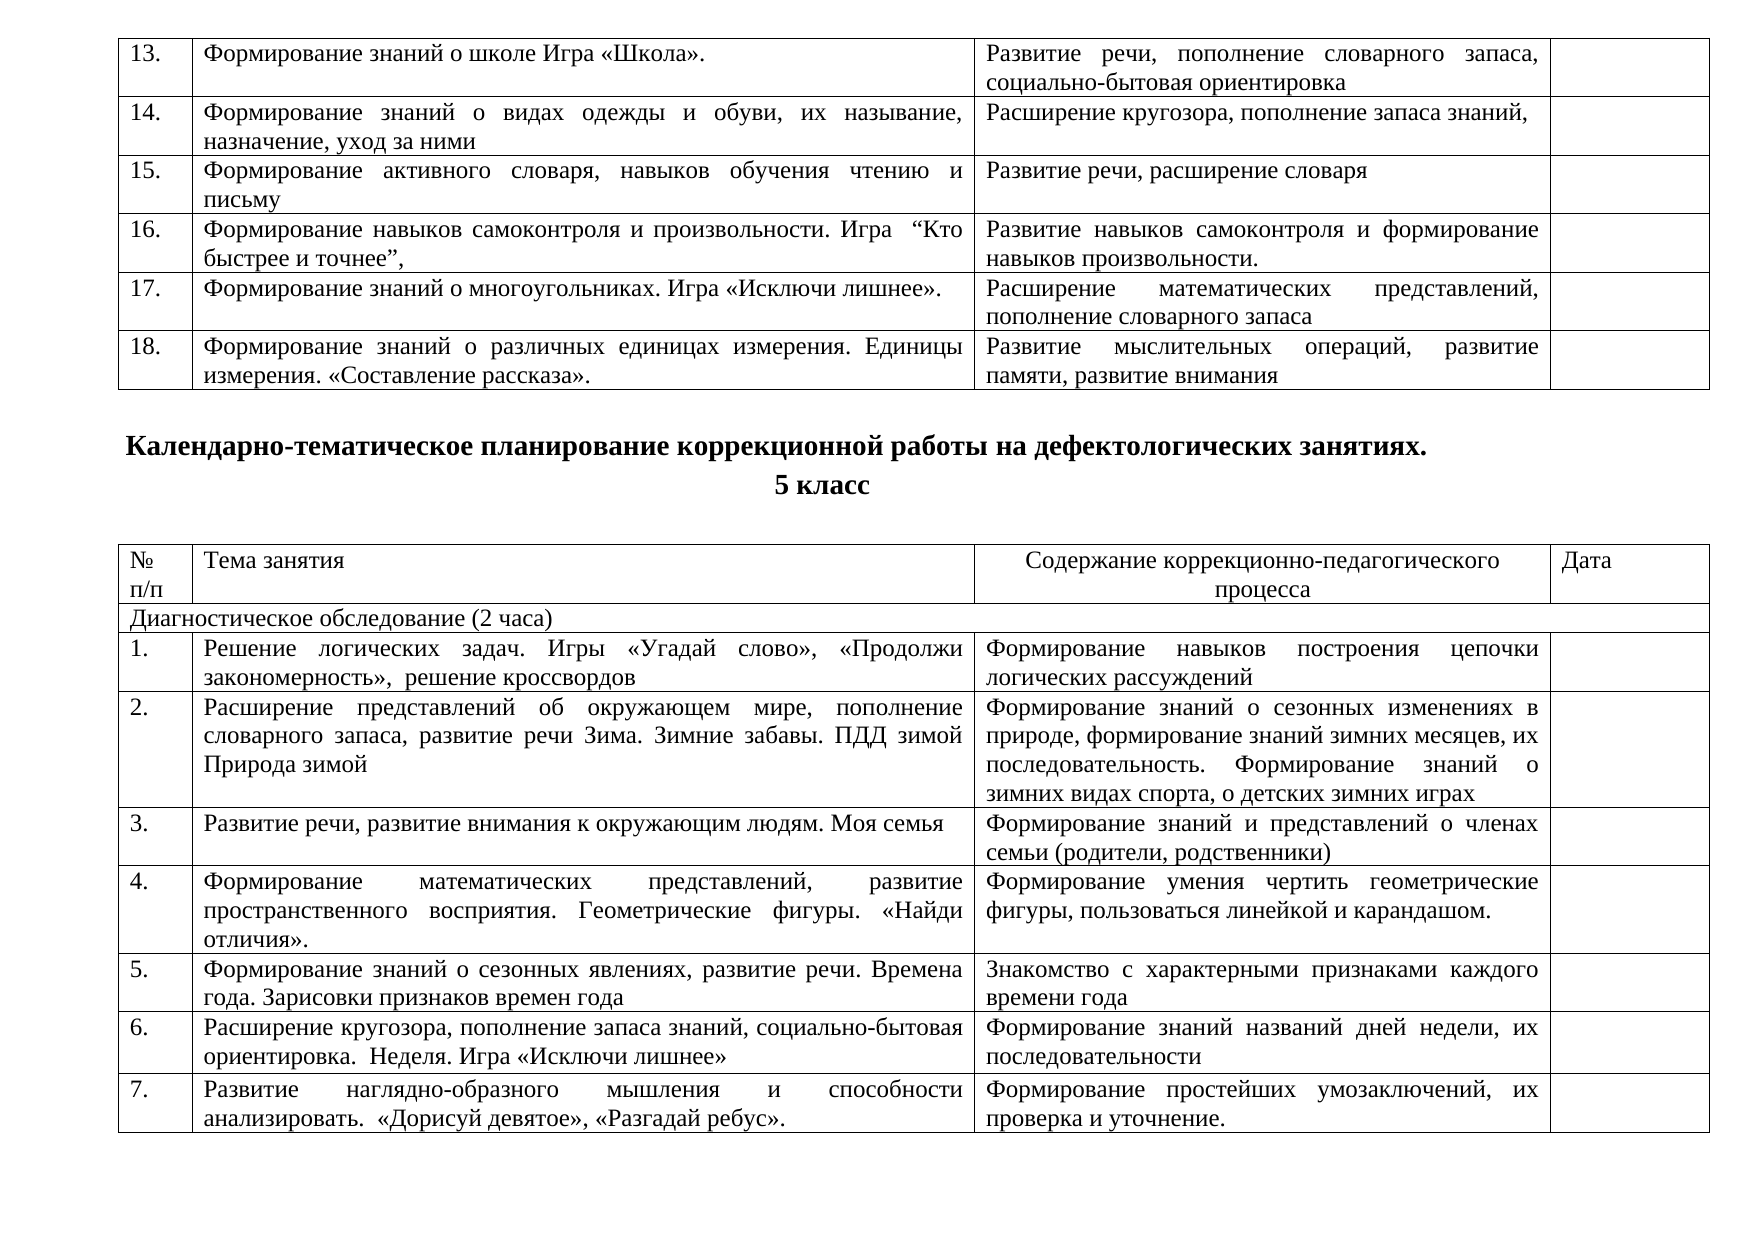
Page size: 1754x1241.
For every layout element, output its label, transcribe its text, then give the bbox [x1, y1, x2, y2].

table_cell 16. [119, 214, 192, 272]
table_cell Знакомство с характерными признаками каждого времени года [975, 954, 1550, 1011]
table_header Содержание коррекционно-педагогического процесса [975, 545, 1550, 602]
table_cell [1551, 97, 1709, 154]
table_cell Формирование умения чертить геометрические фигуры, пользоваться линейкой и карандашом. [975, 866, 1550, 953]
table_cell Формирование математических представлений, развитие пространственного восприятия. Геометрические фигуры. «Найди отличия». [193, 866, 974, 953]
table_cell Формирование активного словаря, навыков обучения чтению и письму [193, 156, 974, 213]
table_cell [1551, 1074, 1709, 1132]
table_cell Формирование навыков построения цепочки логических рассуждений [975, 633, 1550, 691]
table_cell 1. [119, 633, 192, 691]
table_cell Формирование знаний о сезонных явлениях, развитие речи. Времена года. Зарисовки признаков времен года [193, 954, 974, 1011]
table_cell [1551, 633, 1709, 691]
table_cell [1551, 273, 1709, 330]
table_cell Развитие мыслительных операций, развитие памяти, развитие внимания [975, 331, 1550, 389]
table_cell 7. [119, 1074, 192, 1132]
table_cell 15. [119, 156, 192, 213]
table_cell Расширение кругозора, пополнение запаса знаний, [975, 97, 1550, 154]
table_cell [1551, 1012, 1709, 1073]
table_cell Развитие речи, расширение словаря [975, 156, 1550, 213]
table_cell 17. [119, 273, 192, 330]
table_cell 2. [119, 692, 192, 807]
text 5 класс [118, 467, 1636, 500]
table_cell 6. [119, 1012, 192, 1073]
table_cell Формирование знаний о школе Игра «Школа». [193, 39, 974, 96]
table_cell Решение логических задач. Игры «Угадай слово», «Продолжи закономерность», решение кроссвордов [193, 633, 974, 691]
table_cell 5. [119, 954, 192, 1011]
table_cell Расширение представлений об окружающем мире, пополнение словарного запаса, развитие речи Зима. Зимние забавы. ПДД зимой Природа зимой [193, 692, 974, 807]
table_cell Расширение кругозора, пополнение запаса знаний, социально-бытовая ориентировка. Неделя. Игра «Исключи лишнее» [193, 1012, 974, 1073]
table_cell Расширение математических представлений, пополнение словарного запаса [975, 273, 1550, 330]
table_cell [1551, 39, 1709, 96]
table_header № п/п [119, 545, 192, 602]
table_cell Формирование знаний о различных единицах измерения. Единицы измерения. «Составление рассказа». [193, 331, 974, 389]
table_cell [1551, 954, 1709, 1011]
table_cell Формирование знаний о многоугольниках. Игра «Исключи лишнее». [193, 273, 974, 330]
table_cell [1551, 808, 1709, 865]
text Календарно-тематическое планирование коррекционной работы на дефектологических занятиях. [118, 428, 1636, 462]
table_cell Формирование знаний о видах одежды и обуви, их называние, назначение, уход за ними [193, 97, 974, 154]
table_cell [1551, 156, 1709, 213]
table_cell 18. [119, 331, 192, 389]
table_cell [1551, 214, 1709, 272]
table_cell [1551, 331, 1709, 389]
table_cell [1551, 692, 1709, 807]
table_cell [1551, 866, 1709, 953]
table_cell Формирование знаний названий дней недели, их последовательности [975, 1012, 1550, 1073]
table_cell 14. [119, 97, 192, 154]
table_header Дата [1551, 545, 1709, 602]
table_cell Развитие речи, развитие внимания к окружающим людям. Моя семья [193, 808, 974, 865]
table_cell Формирование навыков самоконтроля и произвольности. Игра “Кто быстрее и точнее”, [193, 214, 974, 272]
table_cell Диагностическое обследование (2 часа) [119, 604, 1709, 632]
table_cell Формирование знаний о сезонных изменениях в природе, формирование знаний зимних месяцев, их последовательность. Формирование знаний о зимних видах спорта, о детских зимних играх [975, 692, 1550, 807]
table_cell Формирование знаний и представлений о членах семьи (родители, родственники) [975, 808, 1550, 865]
table_cell 4. [119, 866, 192, 953]
table_cell 13. [119, 39, 192, 96]
table_cell Развитие навыков самоконтроля и формирование навыков произвольности. [975, 214, 1550, 272]
table_cell Развитие наглядно-образного мышления и способности анализировать. «Дорисуй девятое», «Разгадай ребус». [193, 1074, 974, 1132]
table_cell 3. [119, 808, 192, 865]
table_cell Формирование простейших умозаключений, их проверка и уточнение. [975, 1074, 1550, 1132]
table_header Тема занятия [193, 545, 974, 602]
table_cell Развитие речи, пополнение словарного запаса, социально-бытовая ориентировка [975, 39, 1550, 96]
